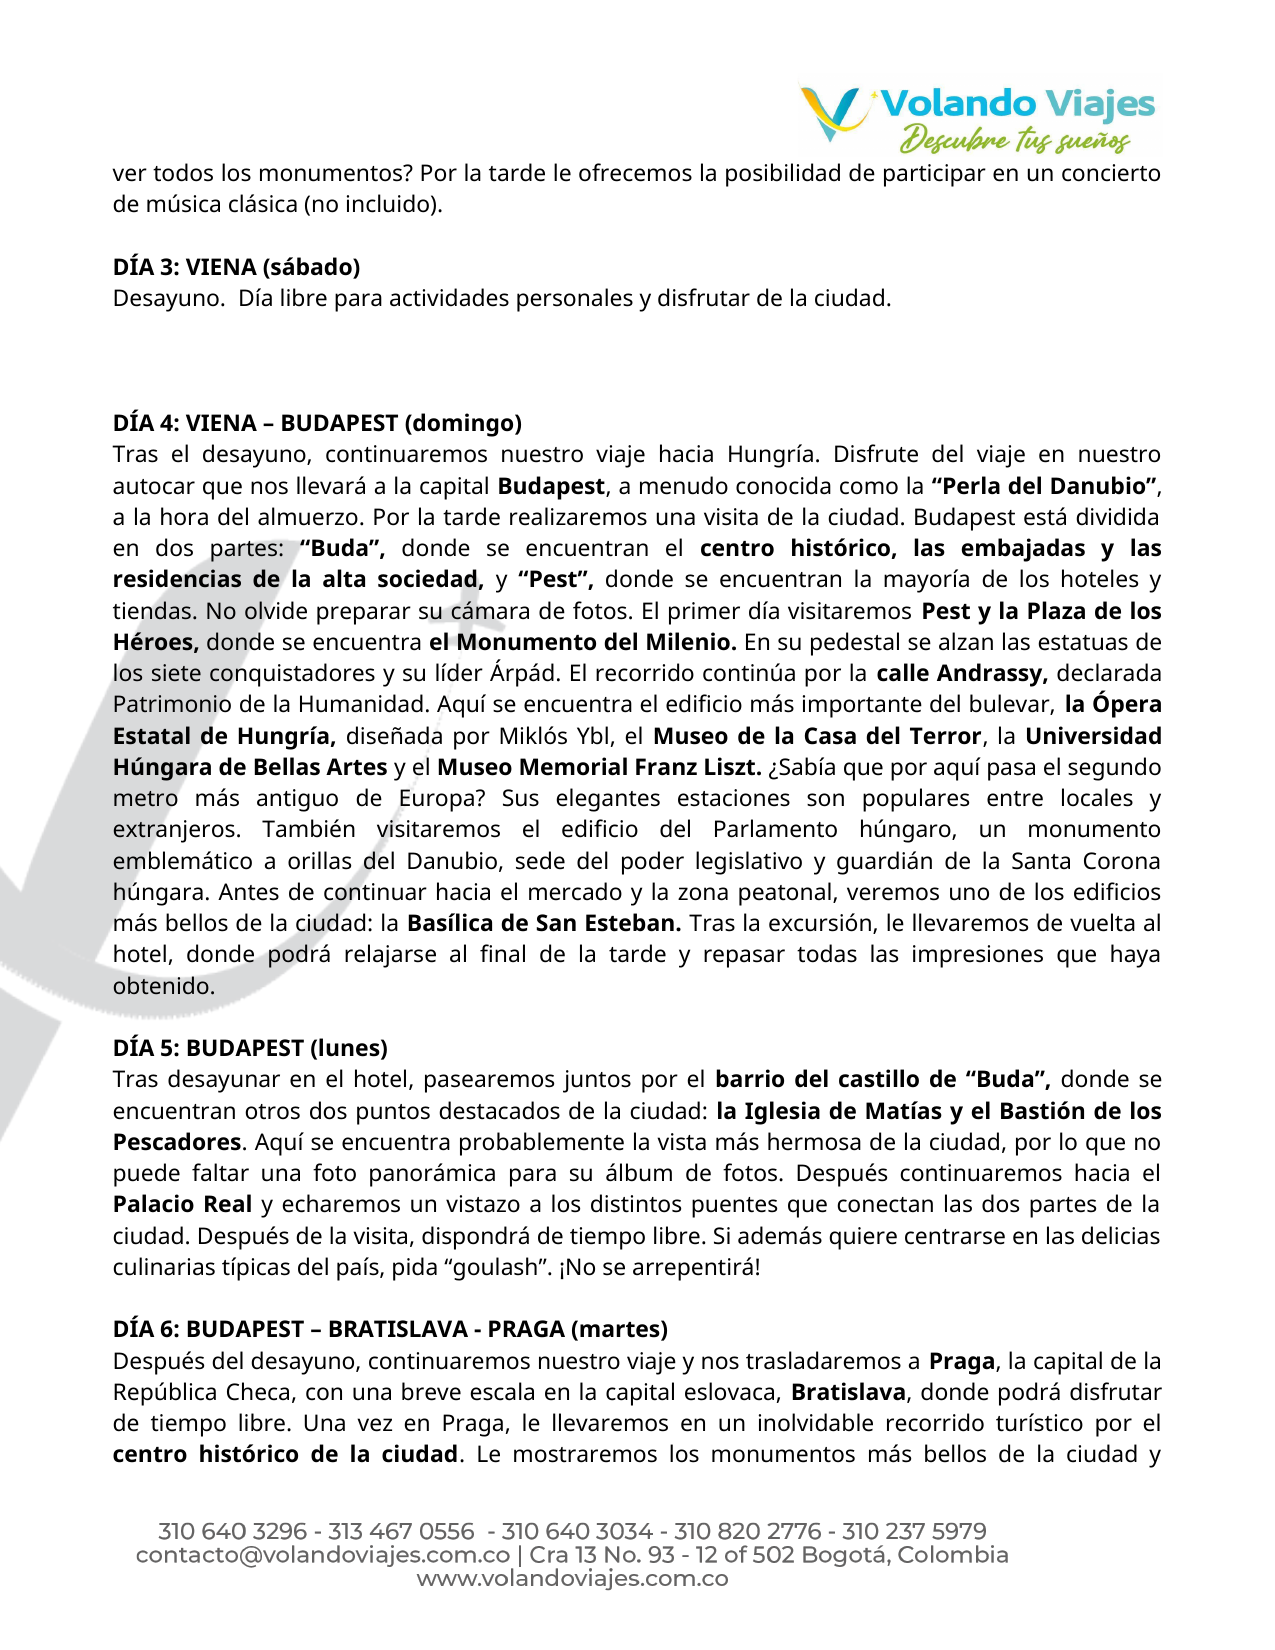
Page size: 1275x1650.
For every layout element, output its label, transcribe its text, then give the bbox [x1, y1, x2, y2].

picture [797, 73, 1163, 157]
text DÍA 6: BUDAPEST – BRATISLAVA - PRAGA (martes) [112, 1313, 1162, 1344]
text DÍA 3: VIENA (sábado) [112, 251, 1162, 282]
text Tras el desayuno, continuaremos nuestro viaje hacia Hungría. Disfrute del viaje en nuestro autocar que nos llevará a la capital Budapest, a menudo conocida como la “Perla del Danubio”, a la hora del almuerzo. Por la tarde realizaremos una visita de la ciudad. Budapest está dividida en dos partes: “Buda”, donde se encuentran el centro histórico, las embajadas y las residencias de la alta sociedad, y “Pest”, donde se encuentran la mayoría de los hoteles y tiendas. No olvide preparar su cámara de fotos. El primer día visitaremos Pest y la Plaza de los Héroes, donde se encuentra el Monumento del Milenio. En su pedestal se alzan las estatuas de los siete conquistadores y su líder Árpád. El recorrido continúa por la calle Andrassy, declarada Patrimonio de la Humanidad. Aquí se encuentra el edificio más importante del bulevar, la Ópera Estatal de Hungría, diseñada por Miklós Ybl, el Museo de la Casa del Terror, la Universidad Húngara de Bellas Artes y el Museo Memorial Franz Liszt. ¿Sabía que por aquí pasa el segundo metro más antiguo de Europa? Sus elegantes estaciones son populares entre locales y extranjeros. También visitaremos el edificio del Parlamento húngaro, un monumento emblemático a orillas del Danubio, sede del poder legislativo y guardián de la Santa Corona húngara. Antes de continuar hacia el mercado y la zona peatonal, veremos uno de los edificios más bellos de la ciudad: la Basílica de San Esteban. Tras la excursión, le llevaremos de vuelta al hotel, donde podrá relajarse al final de la tarde y repasar todas las impresiones que haya obtenido. [112, 438, 1162, 1001]
picture [0, 443, 1275, 1214]
text Tras desayunar en el hotel, pasearemos juntos por el barrio del castillo de “Buda”, donde se encuentran otros dos puntos destacados de la ciudad: la Iglesia de Matías y el Bastión de los Pescadores. Aquí se encuentra probablemente la vista más hermosa de la ciudad, por lo que no puede faltar una foto panorámica para su álbum de fotos. Después continuaremos hacia el Palacio Real y echaremos un vistazo a los distintos puentes que conectan las dos partes de la ciudad. Después de la visita, dispondrá de tiempo libre. Si además quiere centrarse en las delicias culinarias típicas del país, pida “goulash”. ¡No se arrepentirá! [112, 1063, 1162, 1282]
text DÍA 5: BUDAPEST (lunes) [112, 1032, 1162, 1063]
text Desayuno. Día libre para actividades personales y disfrutar de la ciudad. [112, 282, 1162, 313]
text DÍA 4: VIENA – BUDAPEST (domingo) [112, 407, 1162, 438]
picture [112, 1517, 1033, 1597]
